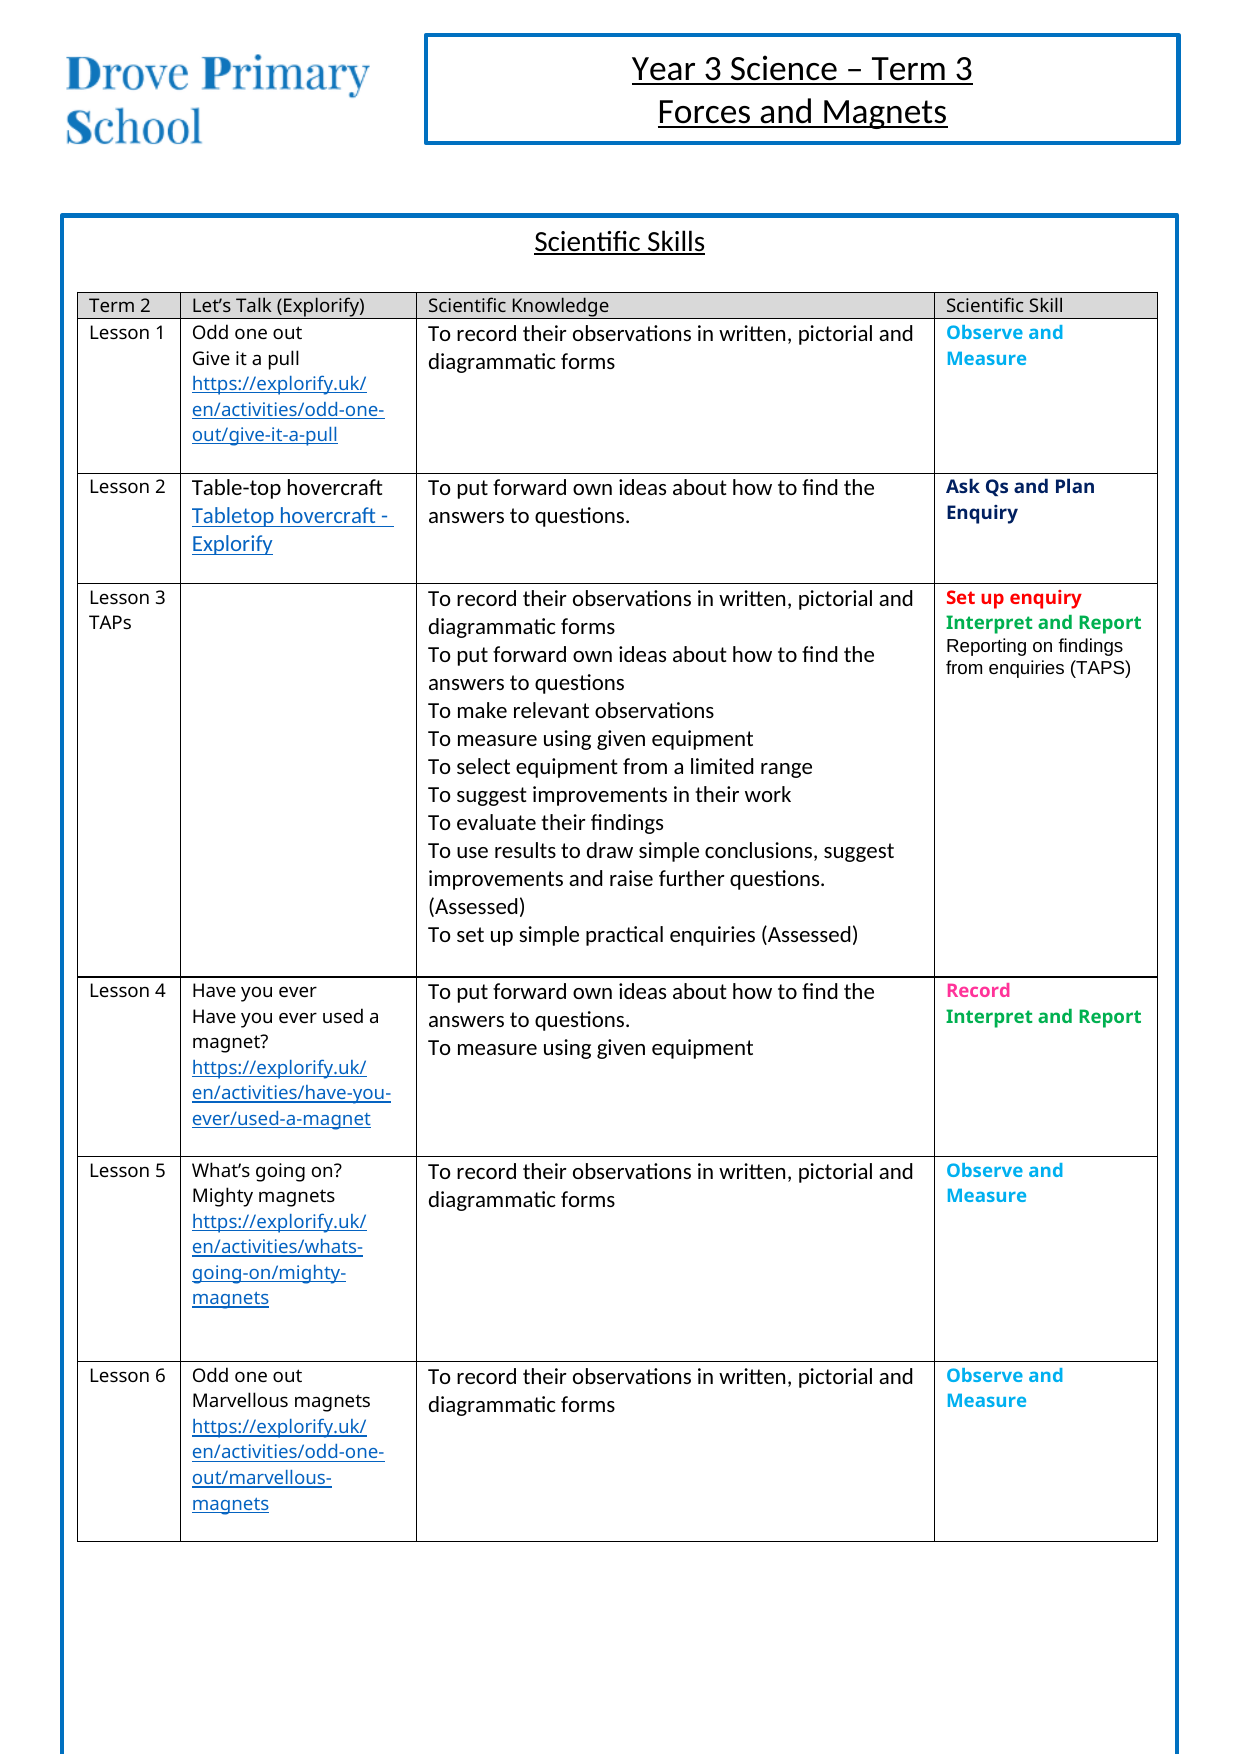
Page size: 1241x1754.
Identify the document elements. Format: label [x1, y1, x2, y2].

picture [59, 47, 376, 158]
